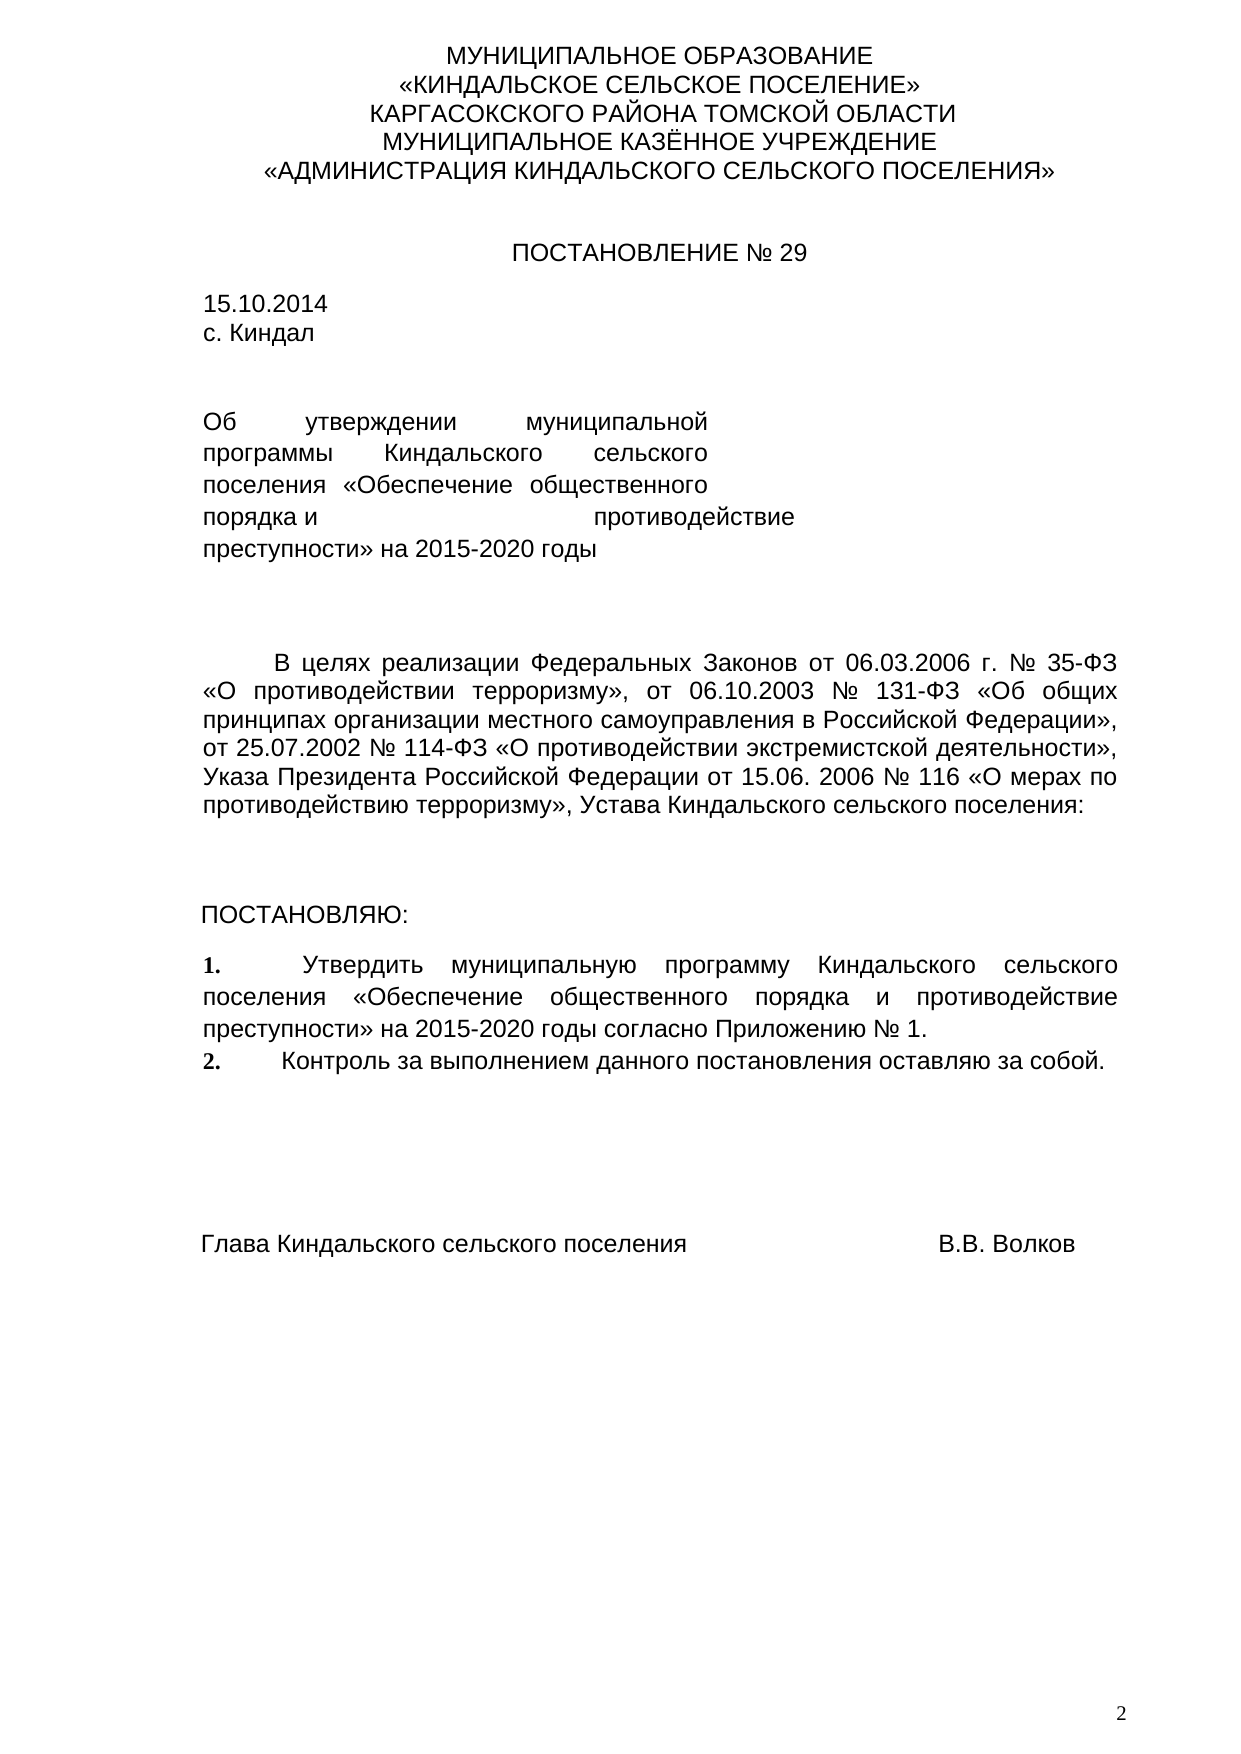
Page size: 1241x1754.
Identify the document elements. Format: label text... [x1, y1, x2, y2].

list Контроль за выполнением данного постановления оставляю за собой. [203, 1044, 1119, 1076]
text ПОСТАНОВЛЯЮ: [201, 904, 1119, 928]
text ПОСТАНОВЛЕНИЕ № 29 [201, 242, 1119, 266]
text Глава Киндальского сельского поселения В.В. Волков [201, 1229, 1117, 1258]
text 15.10.2014 [203, 289, 479, 318]
text КАРГАСОКСКОГО РАЙОНА ТОМСКОЙ ОБЛАСТИ [201, 98, 1119, 127]
text МУНИЦИПАЛЬНОЕ КАЗЁННОЕ УЧРЕЖДЕНИЕ [201, 127, 1119, 156]
text В целях реализации Федеральных Законов от 06.03.2006 г. № 35-ФЗ «О противодействии терроризму», от 06.10.2003 № 131-ФЗ «Об общих принципах организации местного самоуправления в Российской Федерации», от 25.07.2002 № 114-ФЗ «О противодействии экстремистской деятельности», Указа Президента Российской Федерации от 15.06. 2006 № 116 «О мерах по противодействию терроризму», Устава Киндальского сельского поселения: [203, 648, 1119, 819]
text «АДМИНИСТРАЦИЯ КИНДАЛЬСКОГО СЕЛЬСКОГО ПОСЕЛЕНИЯ» [201, 156, 1119, 185]
list Утвердить муниципальную программу Киндальского сельского поселения «Обеспечение общественного порядка и противодействие преступности» на 2015-2020 годы согласно Приложению № 1. [203, 948, 1119, 1044]
text преступности» на 2015-2020 годы [203, 532, 1119, 564]
text МУНИЦИПАЛЬНОЕ ОБРАЗОВАНИЕ [201, 41, 1119, 70]
text «КИНДАЛЬСКОЕ СЕЛЬСКОЕ ПОСЕЛЕНИЕ» [201, 70, 1119, 98]
text Об утверждении муниципальной программы Киндальского сельского поселения «Обеспечение общественного порядка и противодействие [203, 404, 708, 532]
text с. Киндал [203, 318, 479, 347]
